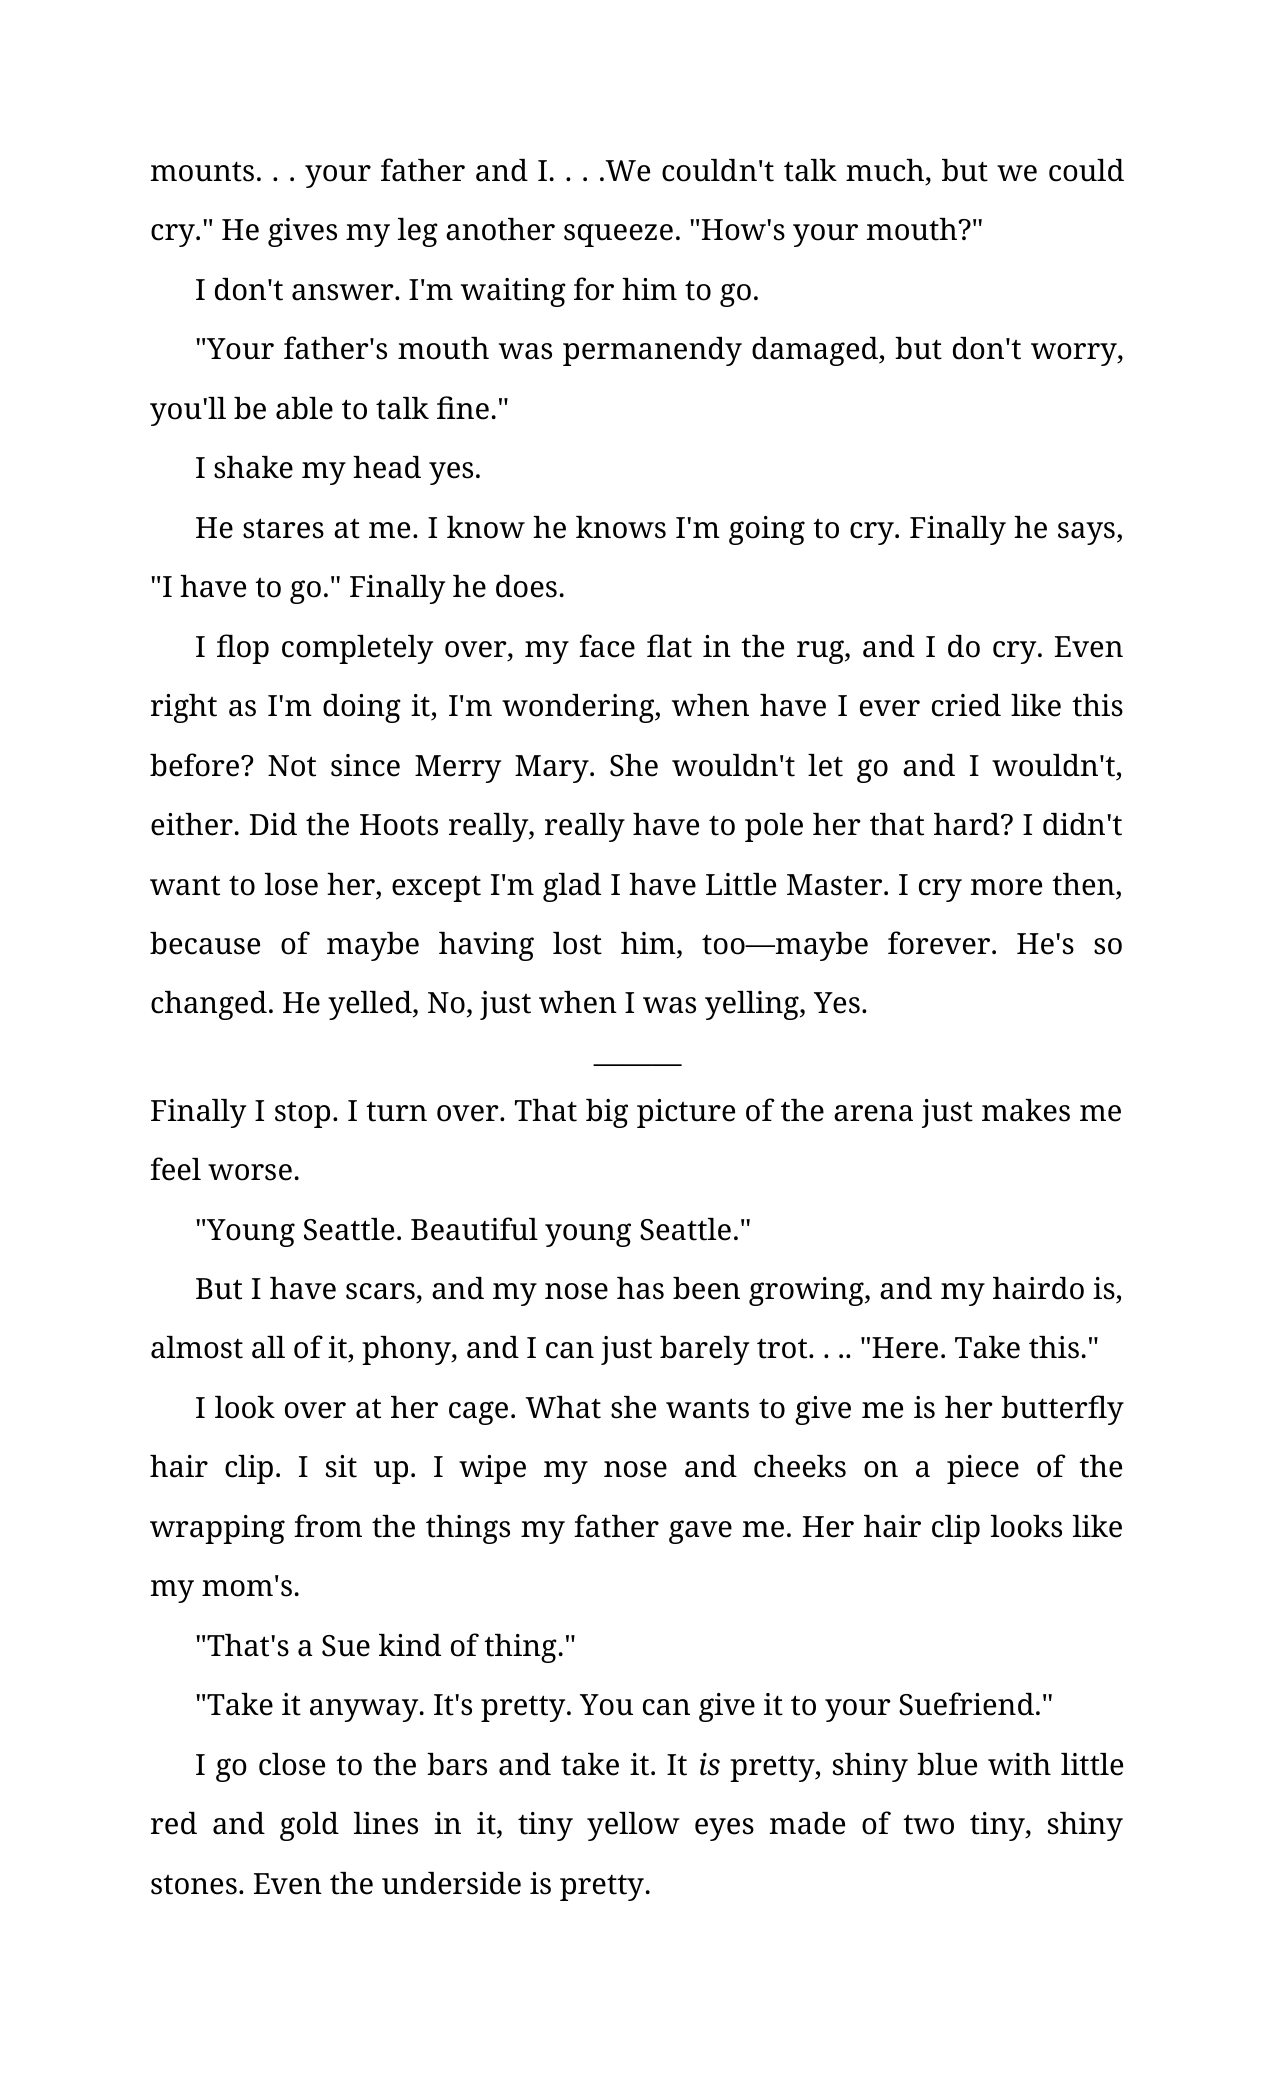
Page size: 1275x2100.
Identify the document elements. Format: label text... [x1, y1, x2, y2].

text "Take it anyway. It's pretty. You can give it to your Suefriend." [150, 1684, 1125, 1724]
text I don't answer. I'm waiting for him to go. [150, 269, 1125, 309]
text He stares at me. I know he knows I'm going to cry. Finally he says, "I have to go." Finally he does. [150, 507, 1125, 606]
text I look over at her cage. What she wants to give me is her butterfly hair clip. I sit up. I wipe my nose and cheeks on a piece of the wrapping from the things my father gave me. Her hair clip looks like my mom's. [150, 1387, 1125, 1605]
text I go close to the bars and take it. It is pretty, shiny blue with little red and gold lines in it, tiny yellow eyes made of two tiny, shiny stones. Even the underside is pretty. [150, 1744, 1125, 1903]
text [150, 150, 1125, 249]
text "Young Seattle. Beautiful young Seattle." [150, 1209, 1125, 1248]
text But I have scars, and my nose has been growing, and my hairdo is, almost all of it, phony, and I can just barely trot. . .. "Here. Take this." [150, 1268, 1125, 1367]
text "Your father's mouth was permanendy damaged, but don't worry, you'll be able to talk fine." [150, 328, 1125, 428]
text I shake my head yes. [150, 447, 1125, 487]
text Finally I stop. I turn over. That big picture of the arena just makes me feel worse. [150, 1090, 1125, 1189]
text "That's a Sue kind of thing." [150, 1625, 1125, 1665]
text I flop completely over, my face flat in the rug, and I do cry. Even right as I'm doing it, I'm wondering, when have I ever cried like this before? Not since Merry Mary. She wouldn't let go and I wouldn't, either. Did the Hoots really, really have to pole her that hard? I didn't want to lose her, except I'm glad I have Little Master. I cry more then, because of maybe having lost him, too—maybe forever. He's so changed. He yelled, No, just when I was yelling, Yes. [150, 626, 1125, 1022]
text ——— [150, 1042, 1125, 1082]
